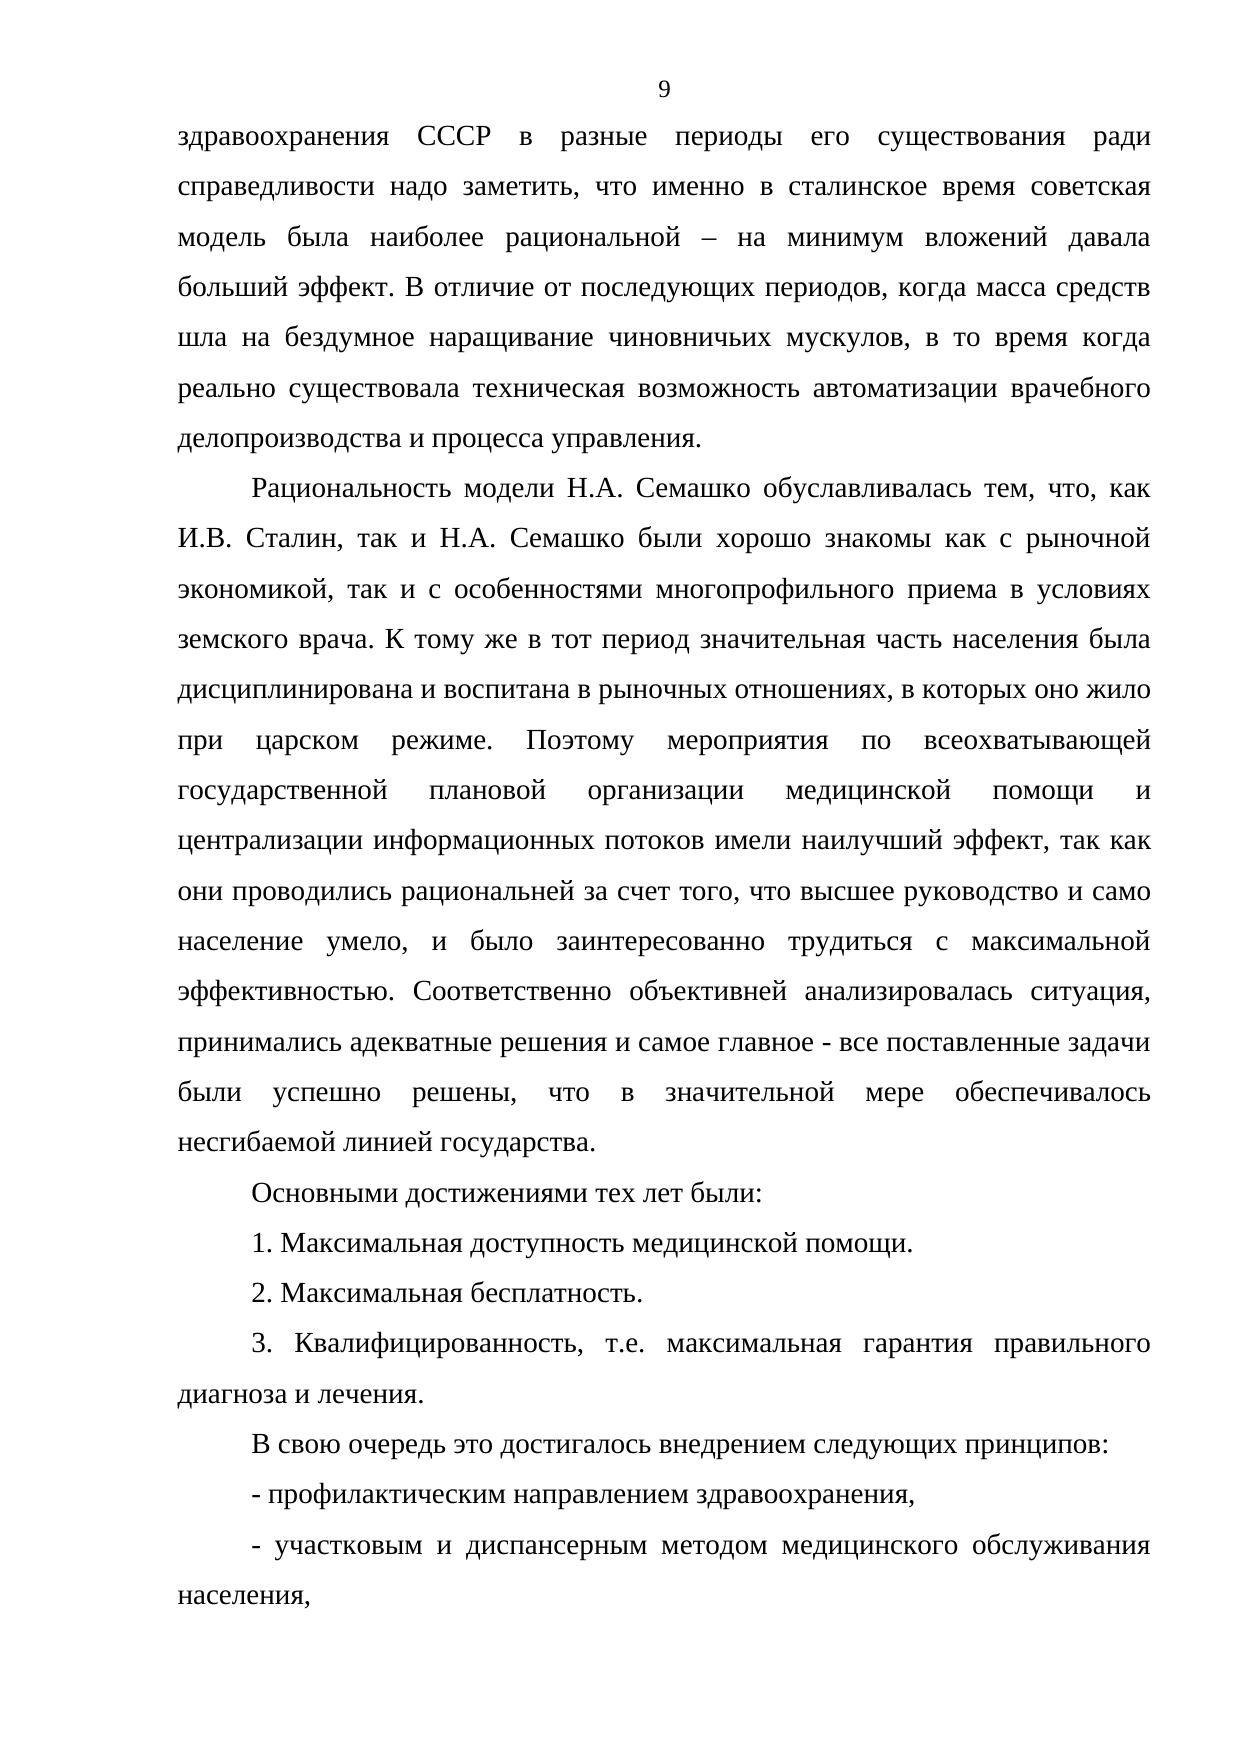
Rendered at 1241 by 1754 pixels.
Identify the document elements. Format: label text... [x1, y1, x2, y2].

text - участковым и диспансерным методом медицинского обслуживания населения, [177, 1527, 1152, 1611]
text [177, 118, 1152, 453]
text 3. Квалифицированность, т.е. максимальная гарантия правильного диагноза и лечения. [177, 1326, 1152, 1409]
text Рациональность модели Н.А. Семашко обуславливалась тем, что, как И.В. Сталин, так и Н.А. Семашко были хорошо знакомы как с рыночной экономикой, так и с особенностями многопрофильного приема в условиях земского врача. К тому же в тот период значительная часть населения была дисциплинирована и воспитана в рыночных отношениях, в которых оно жило при царском режиме. Поэтому мероприятия по всеохватывающей государственной плановой организации медицинской помощи и централизации информационных потоков имели наилучший эффект, так как они проводились рациональней за счет того, что высшее руководство и само население умело, и было заинтересованно трудиться с максимальной эффективностью. Соответственно объективней анализировалась ситуация, принимались адекватные решения и самое главное - все поставленные задачи были успешно решены, что в значительной мере обеспечивалось несгибаемой линией государства. [177, 470, 1152, 1158]
text 2. Максимальная бесплатность. [177, 1275, 1152, 1309]
text Основными достижениями тех лет были: [177, 1175, 1152, 1208]
text - профилактическим направлением здравоохранения, [177, 1477, 1152, 1510]
text В свою очередь это достигалось внедрением следующих принципов: [177, 1426, 1152, 1460]
text 1. Максимальная доступность медицинской помощи. [177, 1225, 1152, 1258]
